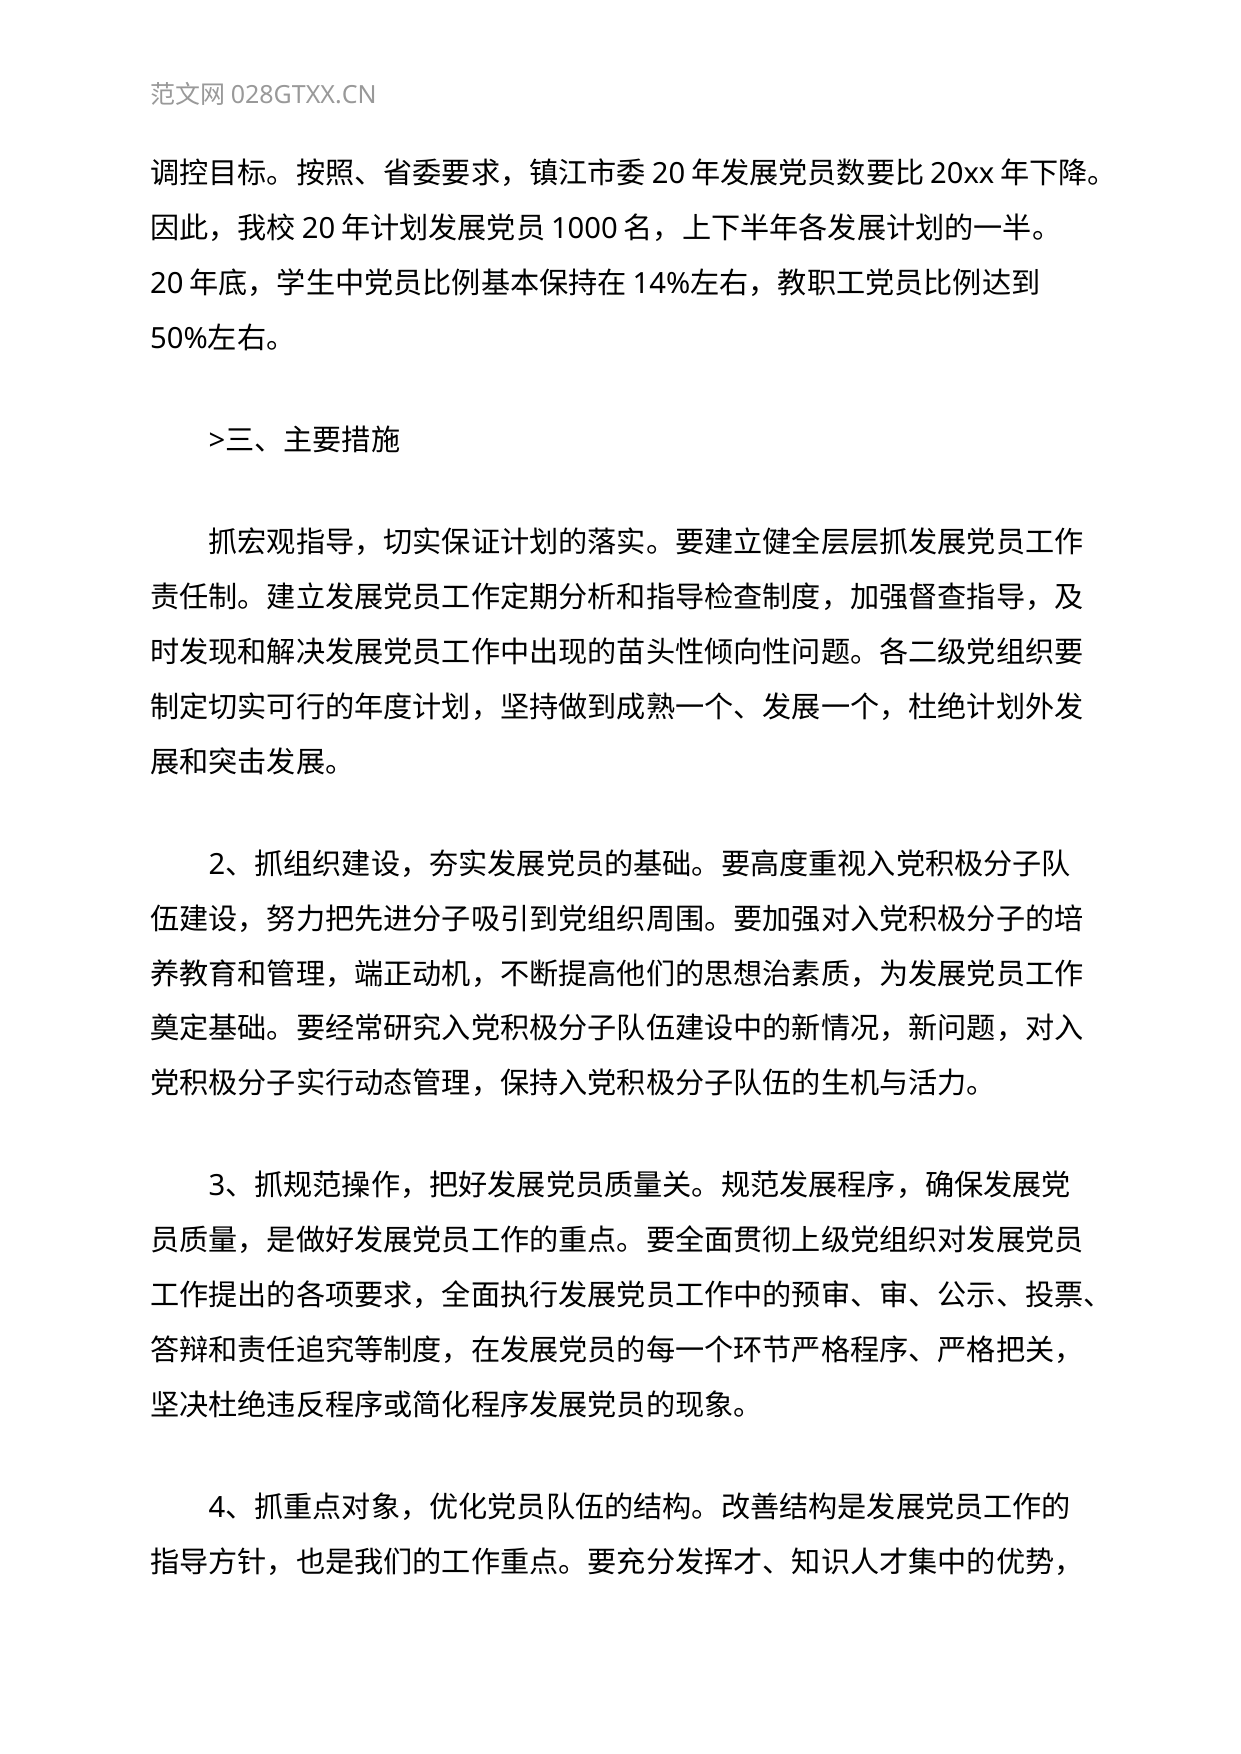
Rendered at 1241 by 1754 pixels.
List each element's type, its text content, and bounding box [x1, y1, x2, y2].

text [150, 1483, 1090, 1581]
text >三、主要措施 [150, 417, 1090, 459]
text 3、抓规范操作，把好发展党员质量关。规范发展程序，确保发展党员质量，是做好发展党员工作的重点。要全面贯彻上级党组织对发展党员工作提出的各项要求，全面执行发展党员工作中的预审、审、公示、投票、答辩和责任追究等制度，在发展党员的每一个环节严格程序、严格把关，坚决杜绝违反程序或简化程序发展党员的现象。 [150, 1162, 1090, 1424]
text 抓宏观指导，切实保证计划的落实。要建立健全层层抓发展党员工作责任制。建立发展党员工作定期分析和指导检查制度，加强督查指导，及时发现和解决发展党员工作中出现的苗头性倾向性问题。各二级党组织要制定切实可行的年度计划，坚持做到成熟一个、发展一个，杜绝计划外发展和突击发展。 [150, 519, 1090, 781]
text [150, 150, 1090, 357]
text 2、抓组织建设，夯实发展党员的基础。要高度重视入党积极分子队伍建设，努力把先进分子吸引到党组织周围。要加强对入党积极分子的培养教育和管理，端正动机，不断提高他们的思想治素质，为发展党员工作奠定基础。要经常研究入党积极分子队伍建设中的新情况，新问题，对入党积极分子实行动态管理，保持入党积极分子队伍的生机与活力。 [150, 840, 1090, 1102]
